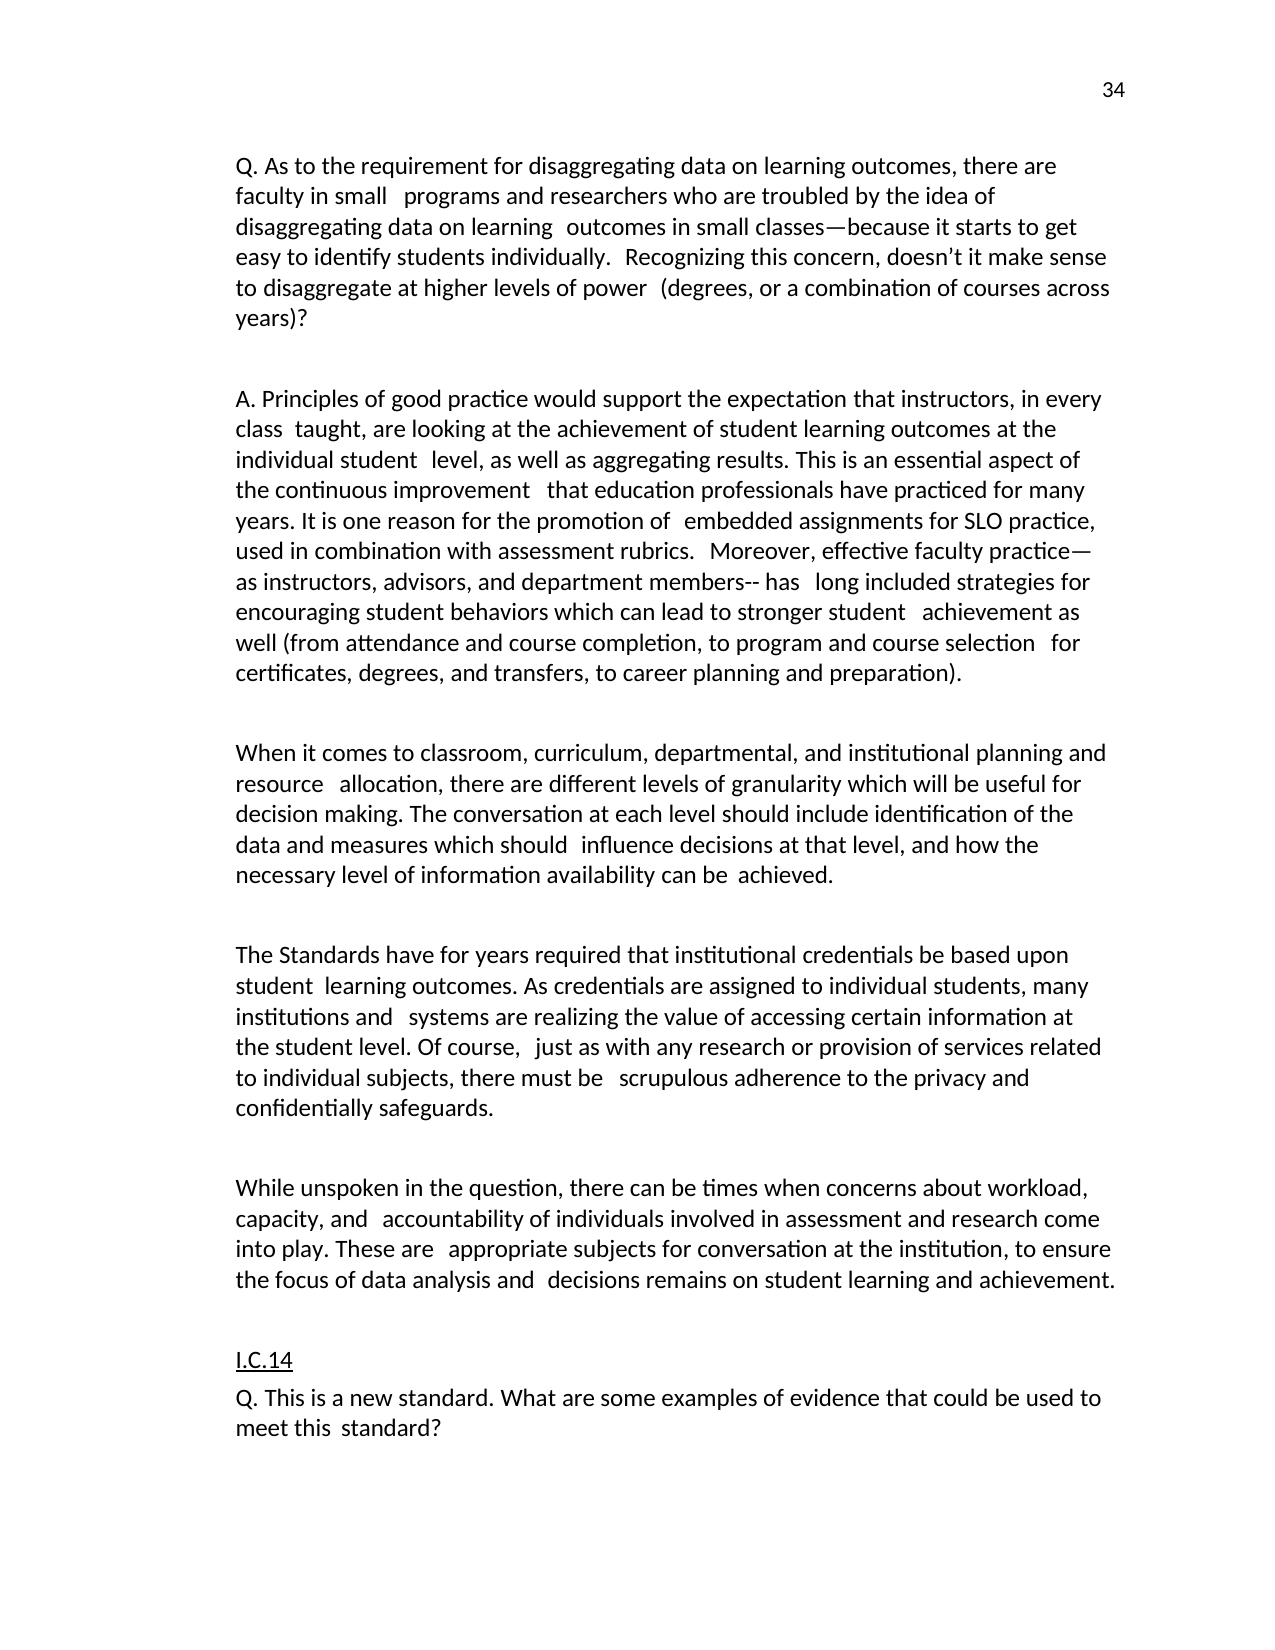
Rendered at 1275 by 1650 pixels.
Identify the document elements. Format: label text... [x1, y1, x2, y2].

text While unspoken in the question, there can be times when concerns about workload, capacity, and accountability of individuals involved in assessment and research come into play. These are appropriate subjects for conversation at the institution, to ensure the focus of data analysis and decisions remains on student learning and achievement. [235, 1172, 1125, 1294]
text I.C.14 [235, 1344, 1125, 1374]
text Q. As to the requirement for disaggregating data on learning outcomes, there are faculty in small programs and researchers who are troubled by the idea of disaggregating data on learning outcomes in small classes—because it starts to get easy to identify students individually. Recognizing this concern, doesn’t it make sense to disaggregate at higher levels of power (degrees, or a combination of courses across years)? [235, 150, 1117, 333]
text When it comes to classroom, curriculum, departmental, and institutional planning and resource allocation, there are different levels of granularity which will be useful for decision making. The conversation at each level should include identification of the data and measures which should influence decisions at that level, and how the necessary level of information availability can be achieved. [235, 737, 1117, 890]
text Q. This is a new standard. What are some examples of evidence that could be used to meet this standard? [235, 1382, 1106, 1443]
text The Standards have for years required that institutional credentials be based upon student learning outcomes. As credentials are assigned to individual students, many institutions and systems are realizing the value of accessing certain information at the student level. Of course, just as with any research or provision of services related to individual subjects, there must be scrupulous adherence to the privacy and confidentially safeguards. [235, 940, 1106, 1123]
text A. Principles of good practice would support the expectation that instructors, in every class taught, are looking at the achievement of student learning outcomes at the individual student level, as well as aggregating results. This is an essential aspect of the continuous improvement that education professionals have practiced for many years. It is one reason for the promotion of embedded assignments for SLO practice, used in combination with assessment rubrics. Moreover, effective faculty practice—as instructors, advisors, and department members-- has long included strategies for encouraging student behaviors which can lead to stronger student achievement as well (from attendance and course completion, to program and course selection for certificates, degrees, and transfers, to career planning and preparation). [235, 383, 1104, 688]
